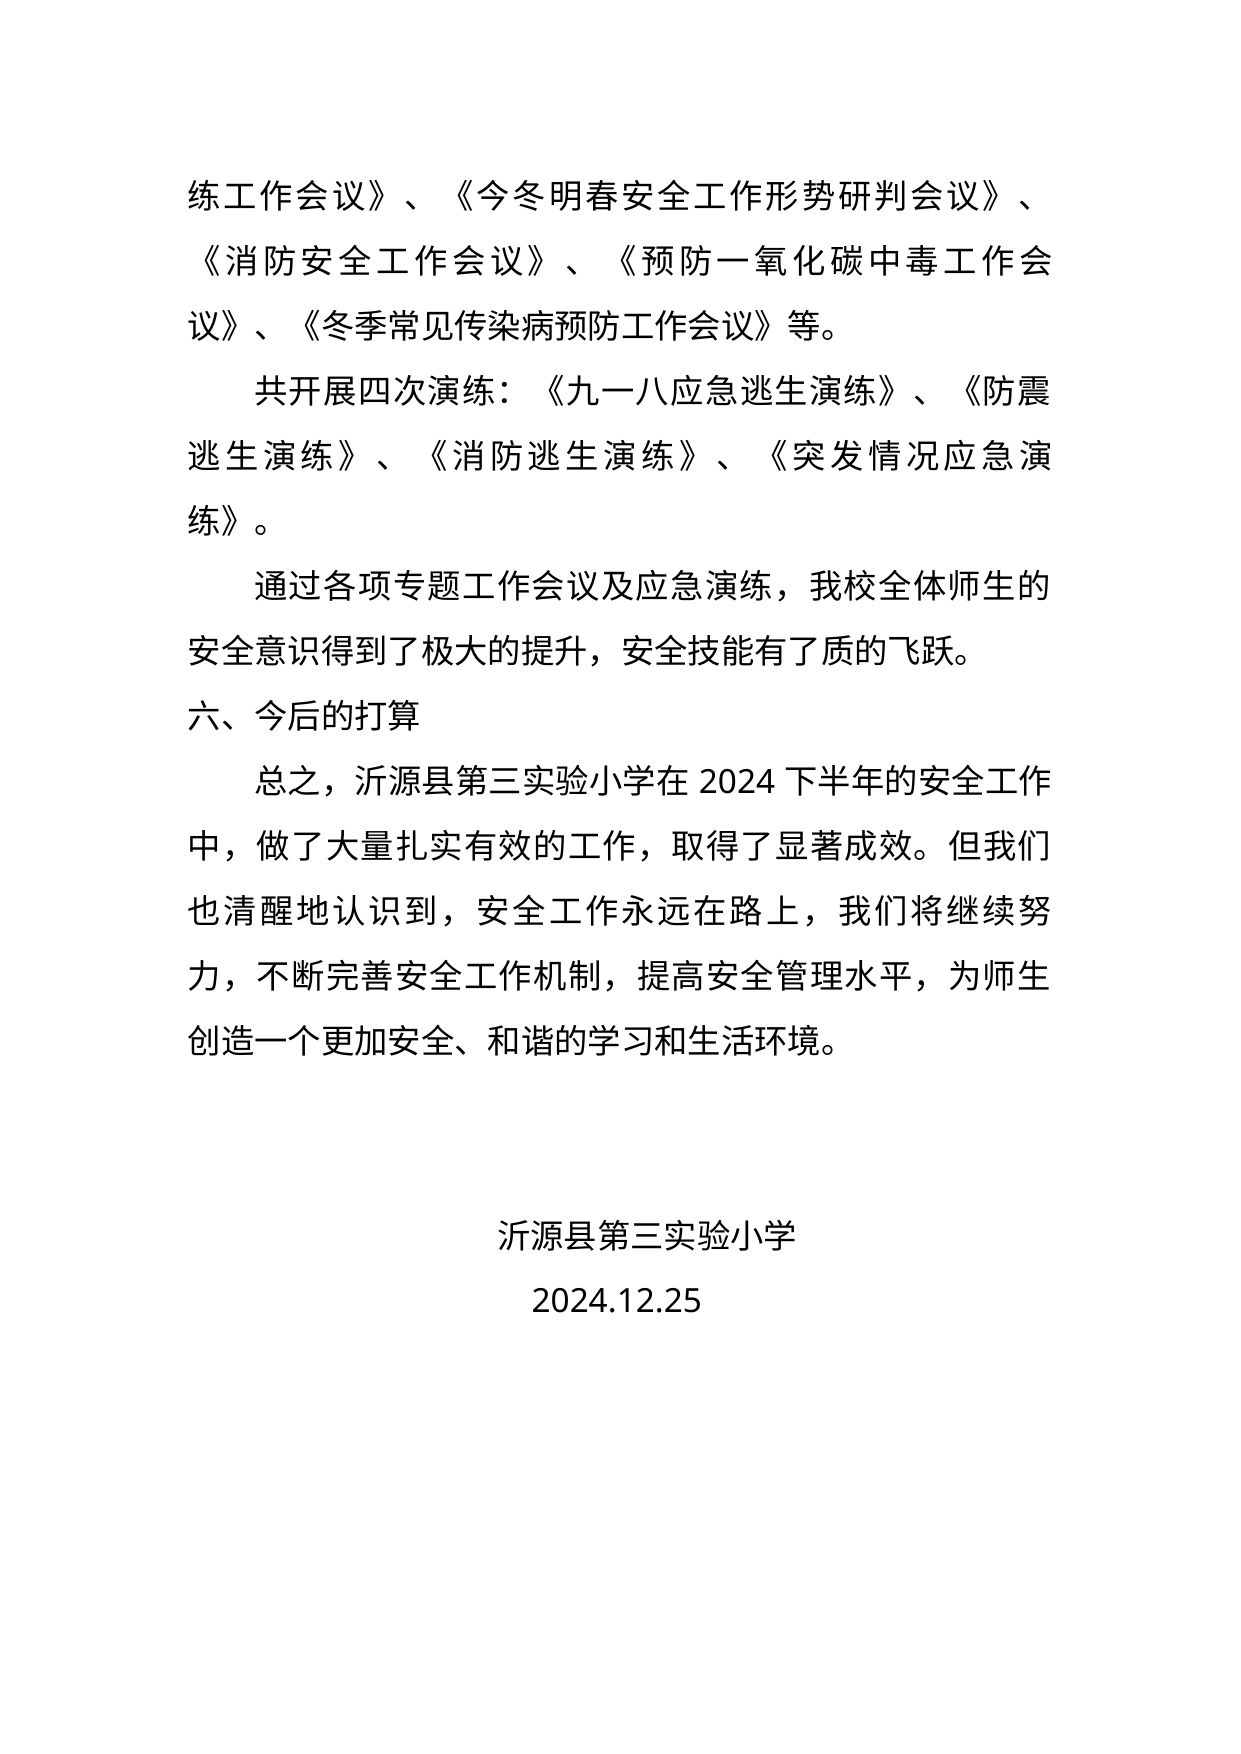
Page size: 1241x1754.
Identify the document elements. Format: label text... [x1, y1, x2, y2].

text 六、今后的打算 [187, 682, 1053, 747]
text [187, 162, 1053, 357]
text 2024.12.25 [187, 1267, 1053, 1332]
text 共开展四次演练：《九一八应急逃生演练》、《防震逃生演练》、《消防逃生演练》、《突发情况应急演练》。 [187, 357, 1053, 552]
text 总之，沂源县第三实验小学在 2024 下半年的安全工作中，做了大量扎实有效的工作，取得了显著成效。但我们也清醒地认识到，安全工作永远在路上，我们将继续努力，不断完善安全工作机制，提高安全管理水平，为师生创造一个更加安全、和谐的学习和生活环境。 [187, 747, 1053, 1072]
text 通过各项专题工作会议及应急演练，我校全体师生的安全意识得到了极大的提升，安全技能有了质的飞跃。 [187, 552, 1053, 682]
text 沂源县第三实验小学 [187, 1202, 1053, 1267]
